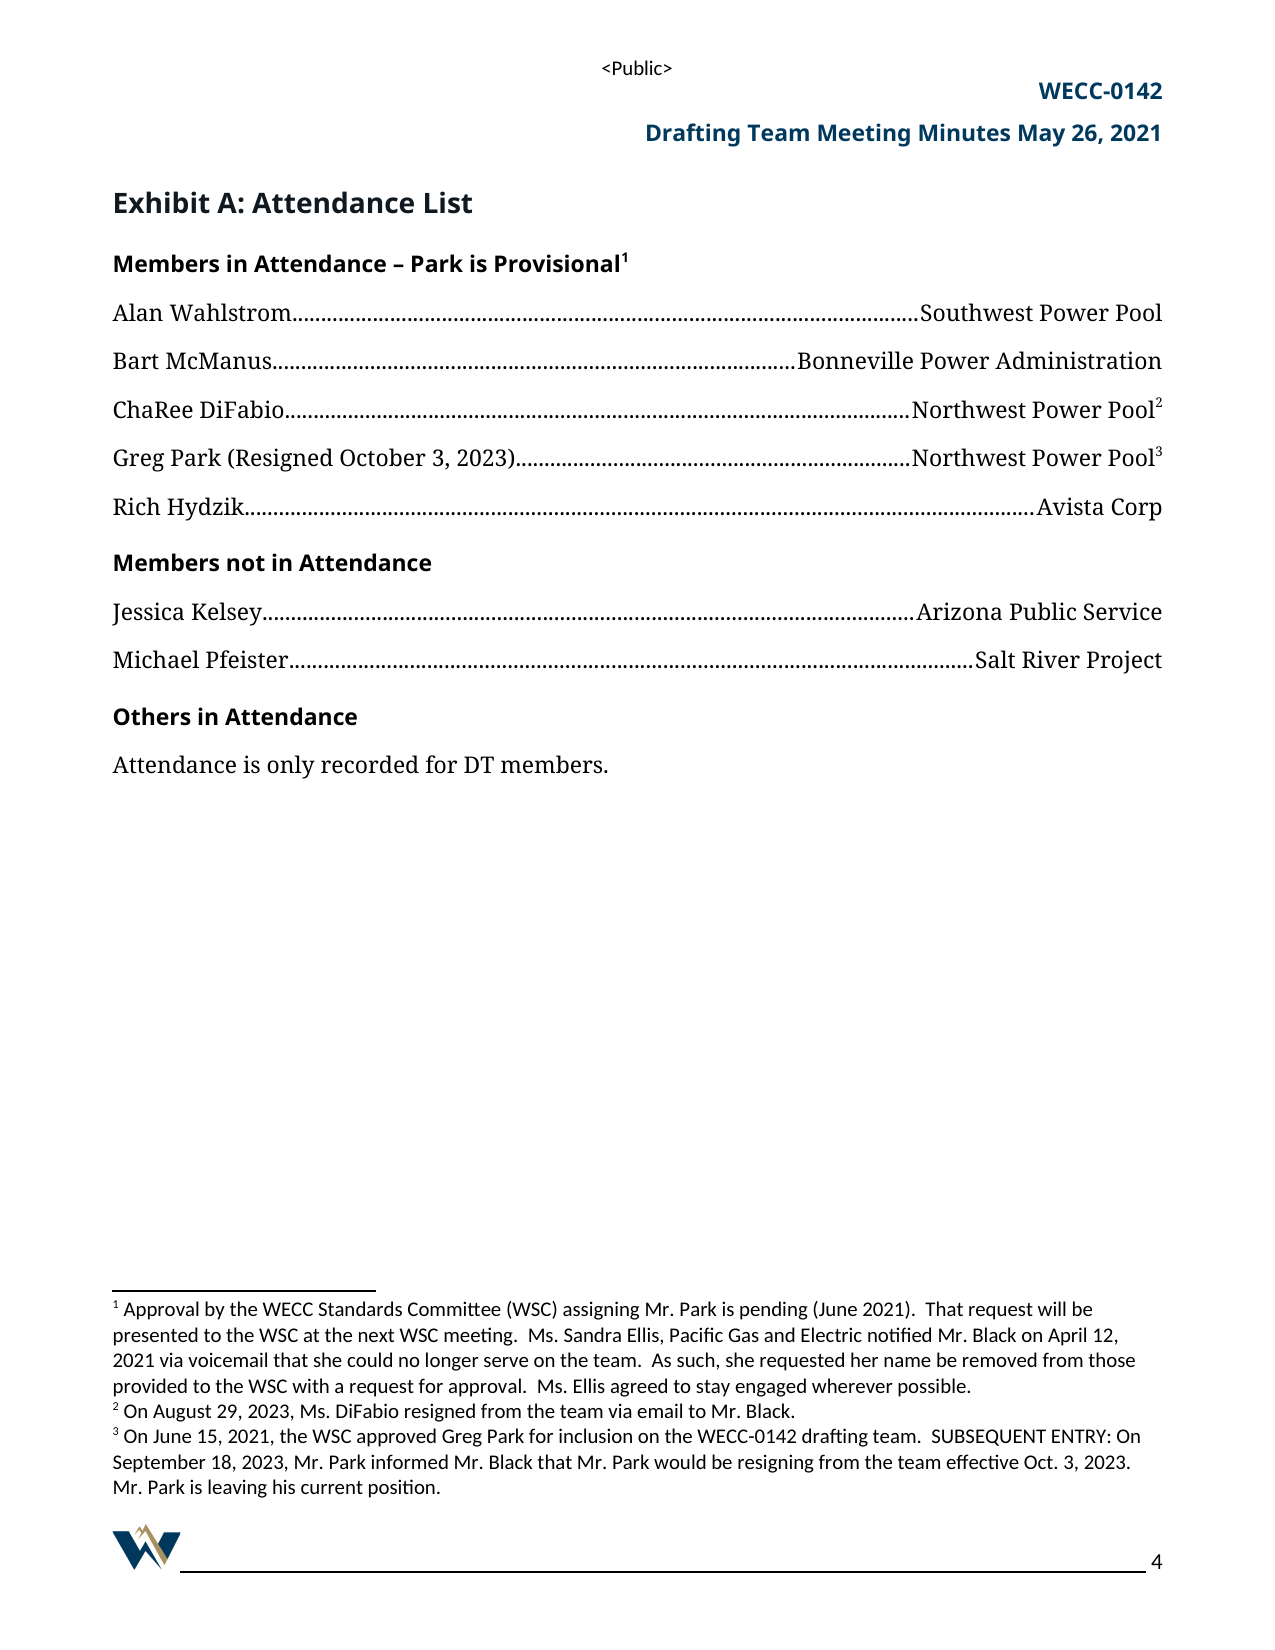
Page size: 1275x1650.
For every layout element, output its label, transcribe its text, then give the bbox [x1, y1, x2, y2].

text Michael Pfeister Salt River Project [112, 644, 1162, 676]
picture [112, 1524, 181, 1570]
subtitle Exhibit A: Attendance List [112, 183, 1162, 222]
text Bart McManus Bonneville Power Administration [112, 345, 1162, 377]
text Alan Wahlstrom Southwest Power Pool [112, 297, 1162, 328]
text Jessica Kelsey Arizona Public Service [112, 596, 1162, 627]
text ChaRee DiFabio Northwest Power Pool [112, 394, 1162, 425]
subtitle Members in Attendance – Park is Provisional [112, 248, 1162, 280]
text Attendance is only recorded for DT members. [112, 749, 1162, 781]
subtitle Others in Attendance [112, 701, 1162, 732]
subtitle Members not in Attendance [112, 547, 1162, 579]
text Rich Hydzik Avista Corp [112, 491, 1162, 522]
text Greg Park (Resigned October 3, 2023) Northwest Power Pool [112, 442, 1162, 473]
